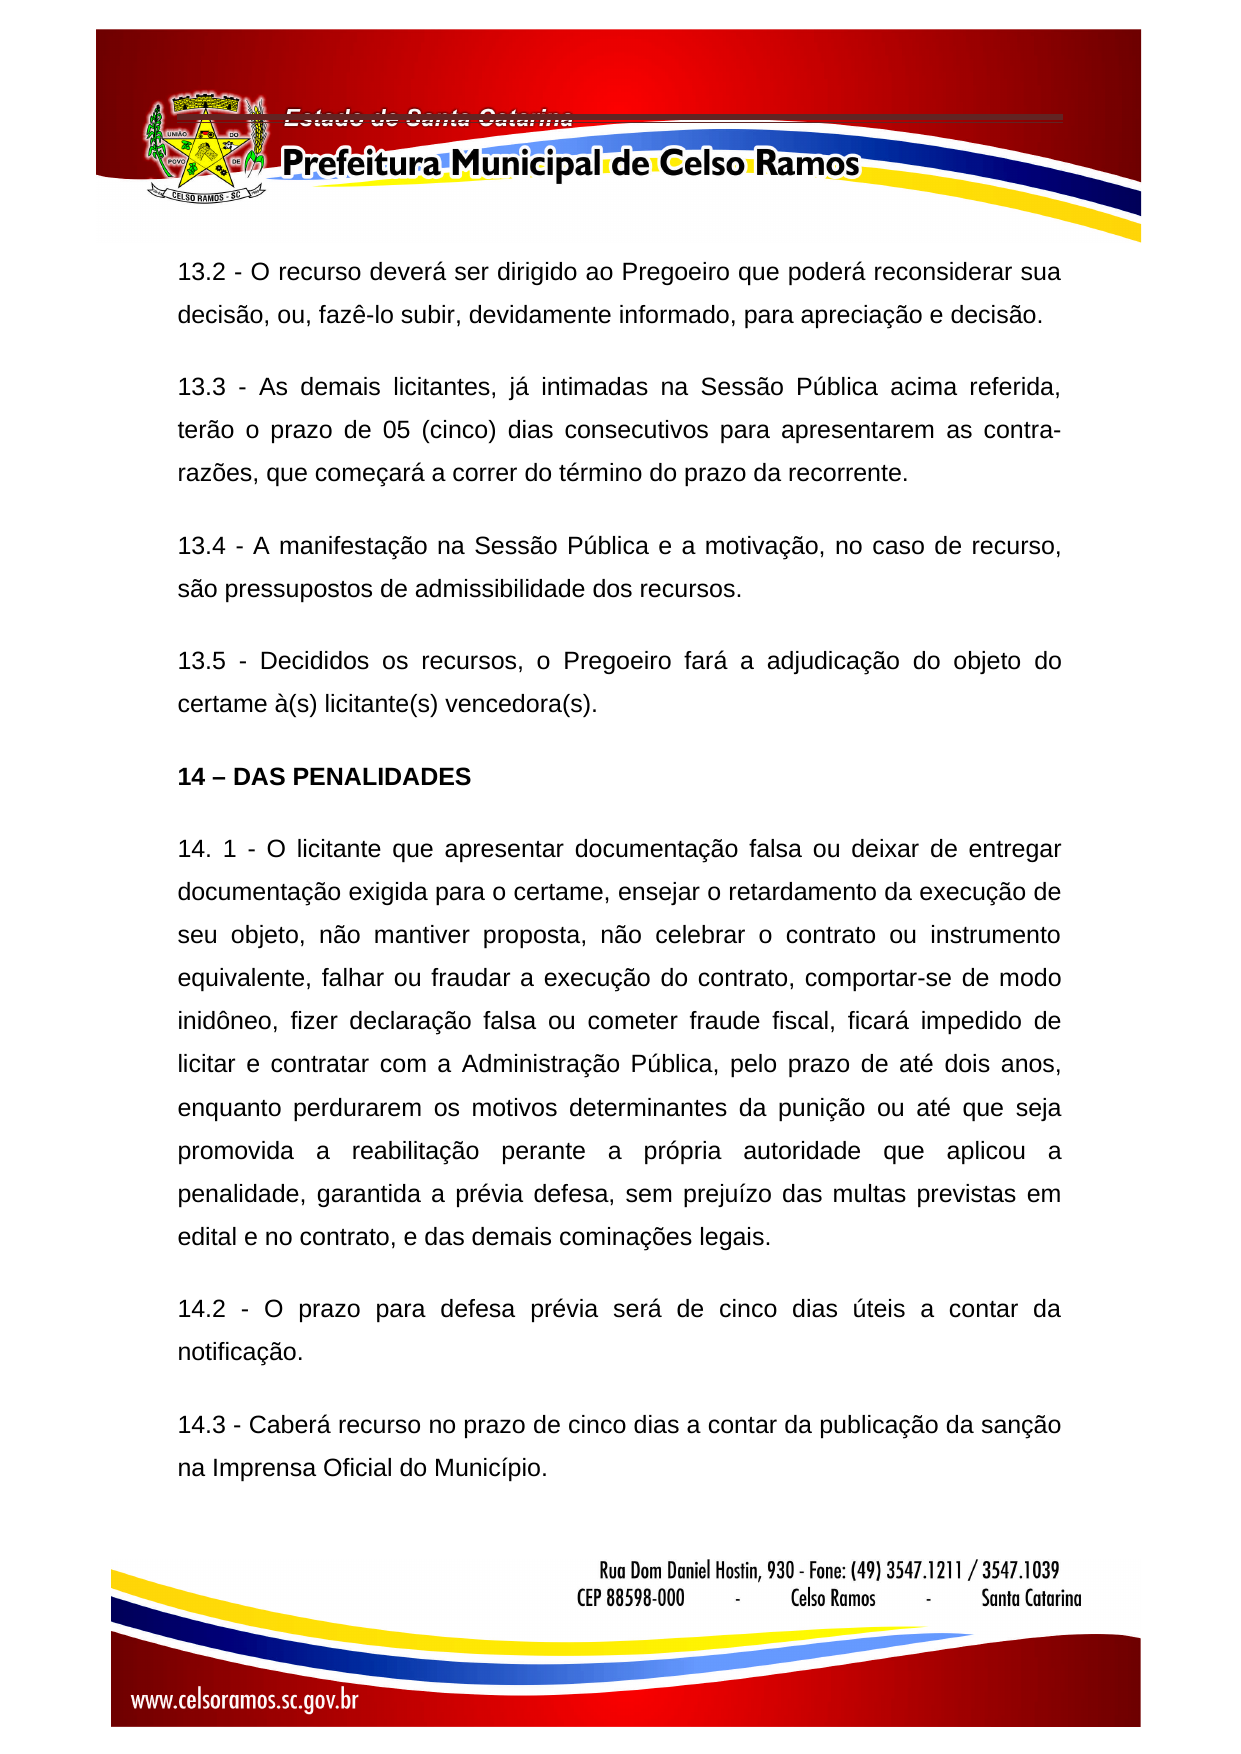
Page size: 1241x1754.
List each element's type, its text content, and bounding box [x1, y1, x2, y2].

text 14. 1 - O licitante que apresentar documentação falsa ou deixar de entregar documentação exigida para o certame, ensejar o retardamento da execução de seu objeto, não mantiver proposta, não celebrar o contrato ou instrumento equivalente, falhar ou fraudar a execução do contrato, comportar-se de modo inidôneo, fizer declaração falsa ou cometer fraude fiscal, ficará impedido de licitar e contratar com a Administração Pública, pelo prazo de até dois anos, enquanto perdurarem os motivos determinantes da punição ou até que seja promovida a reabilitação perante a própria autoridade que aplicou a penalidade, garantida a prévia defesa, sem prejuízo das multas previstas em edital e no contrato, e das demais cominações legais. [177, 834, 1063, 1251]
picture [96, 29, 1142, 243]
text 13.5 - Decididos os recursos, o Pregoeiro fará a adjudicação do objeto do certame à(s) licitante(s) vencedora(s). [177, 646, 1063, 718]
text 13.4 - A manifestação na Sessão Pública e a motivação, no caso de recurso, são pressupostos de admissibilidade dos recursos. [177, 531, 1063, 602]
text 14.3 - Caberá recurso no prazo de cinco dias a contar da publicação da sanção na Imprensa Oficial do Município. [177, 1409, 1063, 1481]
text 13.3 - As demais licitantes, já intimadas na Sessão Pública acima referida, terão o prazo de 05 (cinco) dias consecutivos para apresentarem as contra-razões, que começará a correr do término do prazo da recorrente. [177, 372, 1063, 487]
text 14.2 - O prazo para defesa prévia será de cinco dias úteis a contar da notificação. [177, 1294, 1063, 1366]
text 14 – DAS PENALIDADES [177, 761, 1063, 790]
picture [111, 1559, 1141, 1727]
text 13.2 - O recurso deverá ser dirigido ao Pregoeiro que poderá reconsiderar sua decisão, ou, fazê-lo subir, devidamente informado, para apreciação e decisão. [177, 152, 1063, 328]
